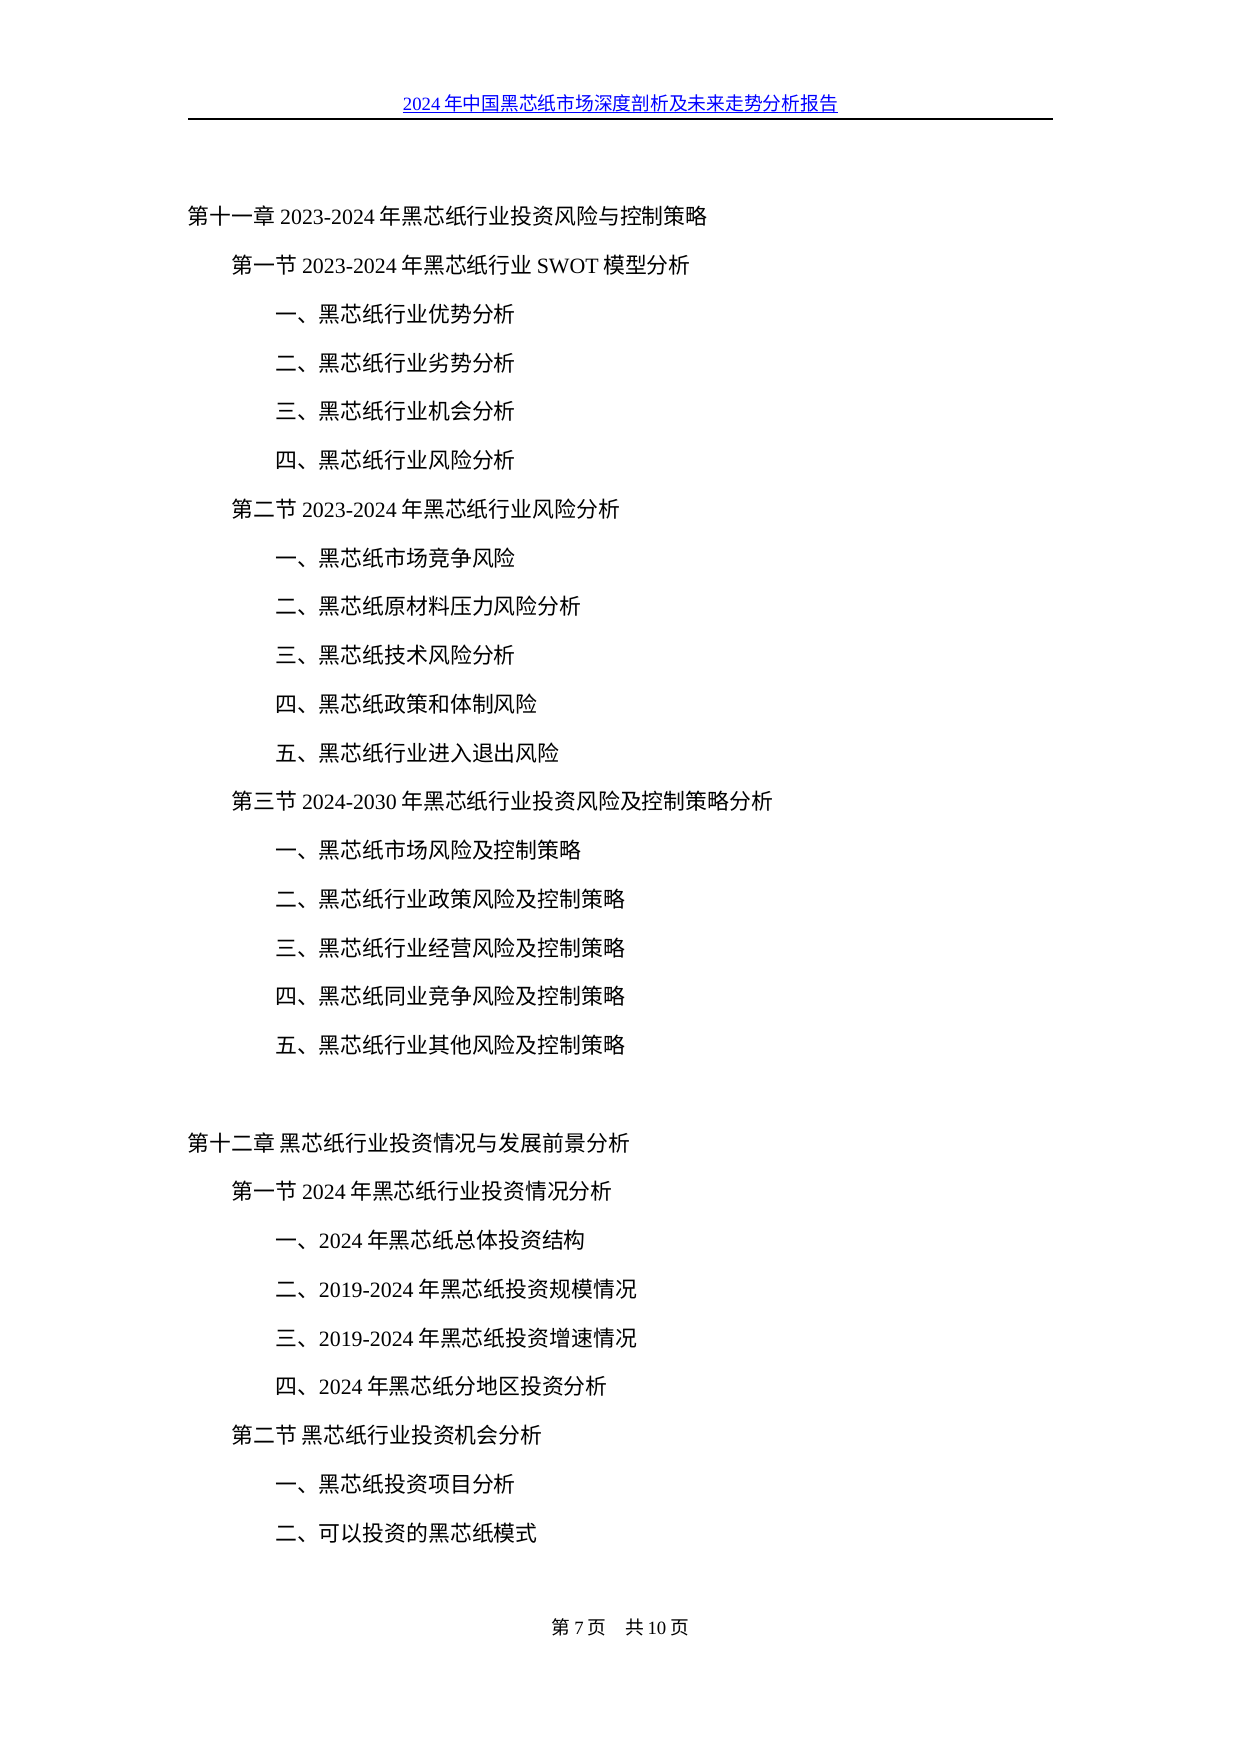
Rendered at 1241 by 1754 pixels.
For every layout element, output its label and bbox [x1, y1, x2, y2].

text [187, 150, 1053, 1548]
